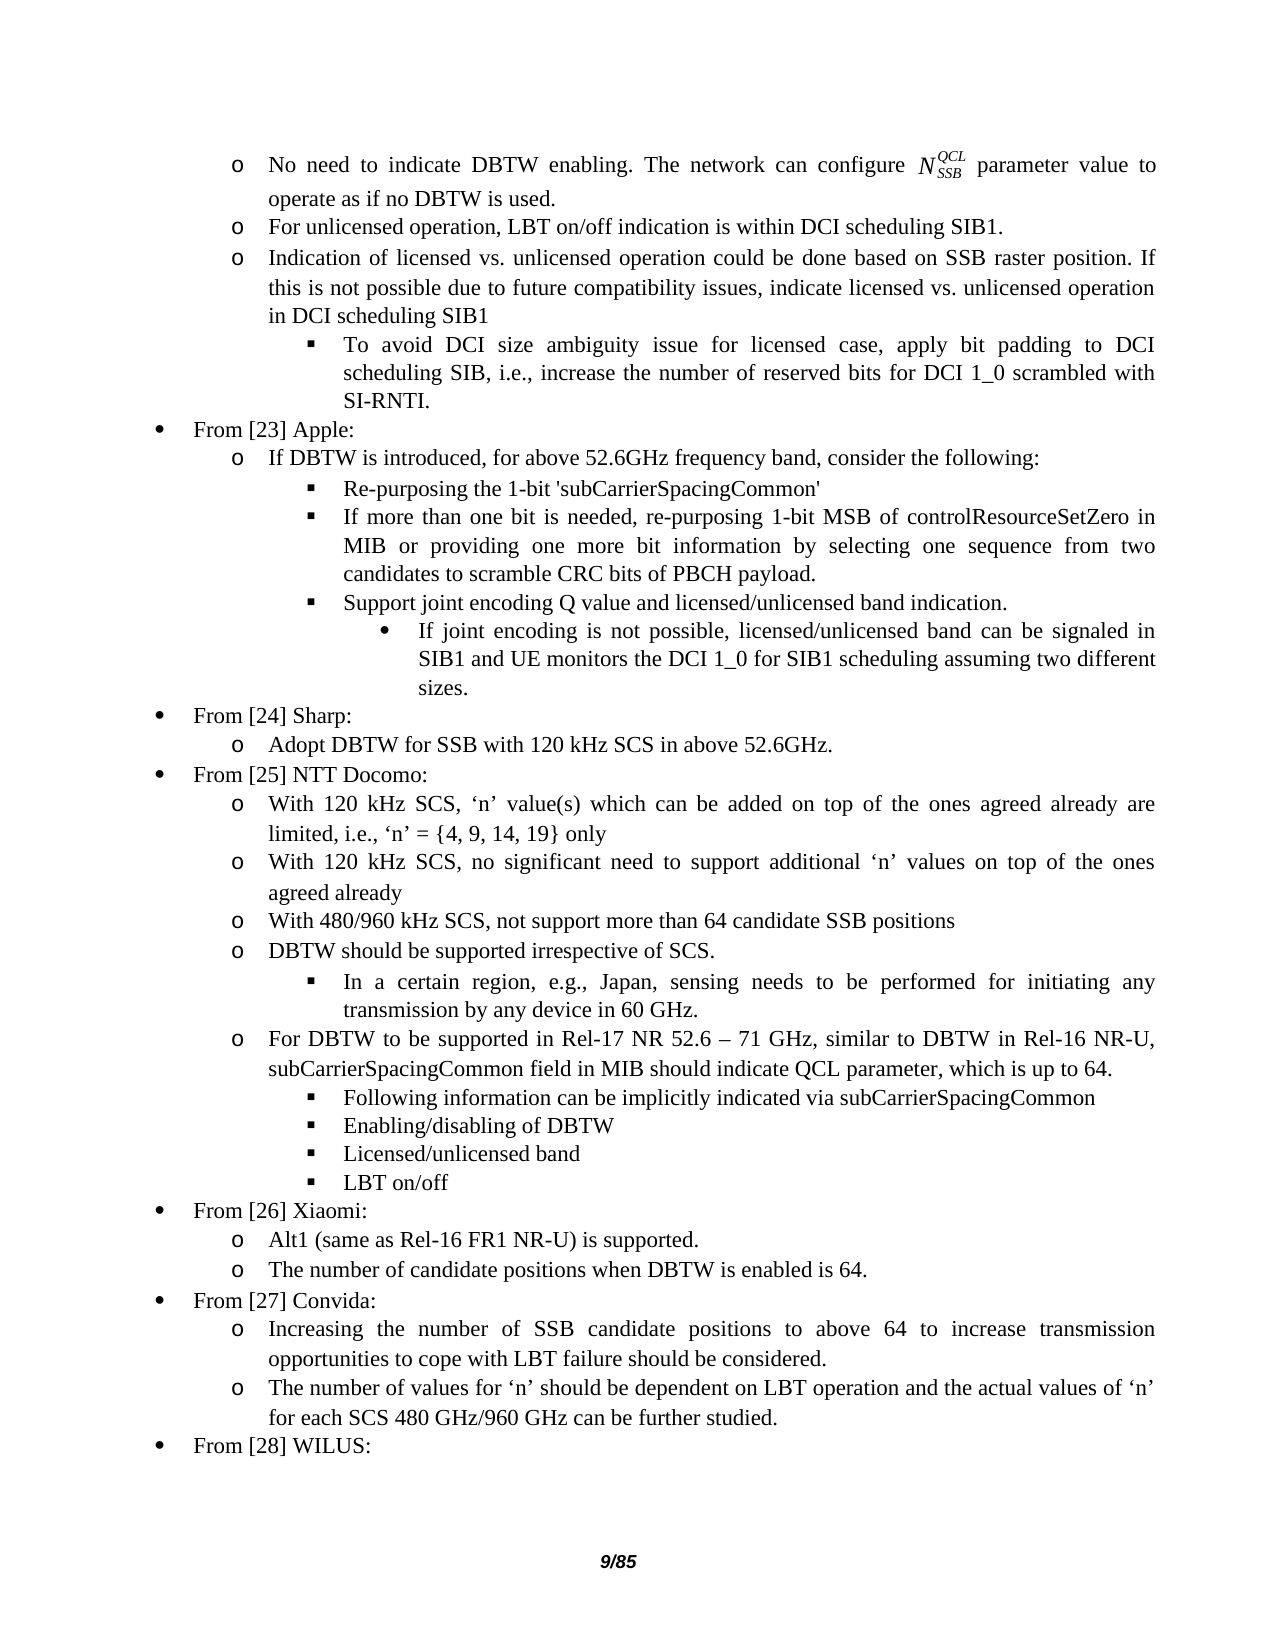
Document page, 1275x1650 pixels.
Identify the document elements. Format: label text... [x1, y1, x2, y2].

list To avoid DCI size ambiguity issue for licensed case, apply bit padding to DCI scheduling SIB, i.e., increase the number of reserved bits for DCI 1_0 scrambled with SI-RNTI. [306, 331, 1157, 414]
list For DBTW to be supported in Rel-17 NR 52.6 – 71 GHz, similar to DBTW in Rel-16 NR-U, subCarrierSpacingCommon field in MIB should indicate QCL parameter, which is up to 64. [231, 1025, 1157, 1082]
list Alt1 (same as Rel-16 FR1 NR-U) is supported. [231, 1226, 1157, 1254]
list For unlicensed operation, LBT on/off indication is within DCI scheduling SIB1. [231, 213, 1157, 241]
list Enabling/disabling of DBTW [306, 1112, 1157, 1138]
list Licensed/unlicensed band [306, 1141, 1157, 1167]
list LBT on/off [306, 1169, 1157, 1195]
list From [25] NTT Docomo: [156, 761, 1157, 788]
list Adopt DBTW for SSB with 120 kHz SCS in above 52.6GHz. [231, 731, 1157, 759]
list From [23] Apple: [156, 416, 1157, 442]
list No need to indicate DBTW enabling. The network can configure parameter value to operate as if no DBTW is used. [231, 148, 1157, 211]
list With 120 kHz SCS, no significant need to support additional ‘n’ values on top of the ones agreed already [231, 848, 1157, 905]
list In a certain region, e.g., Japan, sensing needs to be performed for initiating any transmission by any device in 60 GHz. [306, 968, 1157, 1023]
list If joint encoding is not possible, licensed/unlicensed band can be signaled in SIB1 and UE monitors the DCI 1_0 for SIB1 scheduling assuming two different sizes. [381, 617, 1157, 700]
list If more than one bit is needed, re-purposing 1-bit MSB of controlResourceSetZero in MIB or providing one more bit information by selecting one sequence from two candidates to scramble CRC bits of PBCH payload. [306, 503, 1157, 587]
list The number of values for ‘n’ should be dependent on LBT operation and the actual values of ‘n’ for each SCS 480 GHz/960 GHz can be further studied. [231, 1374, 1157, 1431]
list Re-purposing the 1-bit 'subCarrierSpacingCommon' [306, 475, 1157, 501]
list From [24] Sharp: [156, 702, 1157, 729]
list With 480/960 kHz SCS, not support more than 64 candidate SSB positions [231, 907, 1157, 935]
list Indication of licensed vs. unlicensed operation could be done based on SSB raster position. If this is not possible due to future compatibility issues, indicate licensed vs. unlicensed operation in DCI scheduling SIB1 [231, 243, 1157, 329]
list The number of candidate positions when DBTW is enabled is 64. [231, 1256, 1157, 1284]
list If DBTW is introduced, for above 52.6GHz frequency band, consider the following: [231, 444, 1157, 473]
list Increasing the number of SSB candidate positions to above 64 to increase transmission opportunities to cope with LBT failure should be considered. [231, 1315, 1157, 1372]
list DBTW should be supported irrespective of SCS. [231, 938, 1157, 966]
list From [26] Xiaomi: [156, 1197, 1157, 1224]
list From [27] Convida: [156, 1287, 1157, 1313]
list Following information can be implicitly indicated via subCarrierSpacingCommon [306, 1084, 1157, 1110]
list With 120 kHz SCS, ‘n’ value(s) which can be added on top of the ones agreed already are limited, i.e., ‘n’ = {4, 9, 14, 19} only [231, 790, 1157, 846]
list Support joint encoding Q value and licensed/unlicensed band indication. [306, 589, 1157, 615]
list From [28] WILUS: [156, 1433, 1157, 1459]
